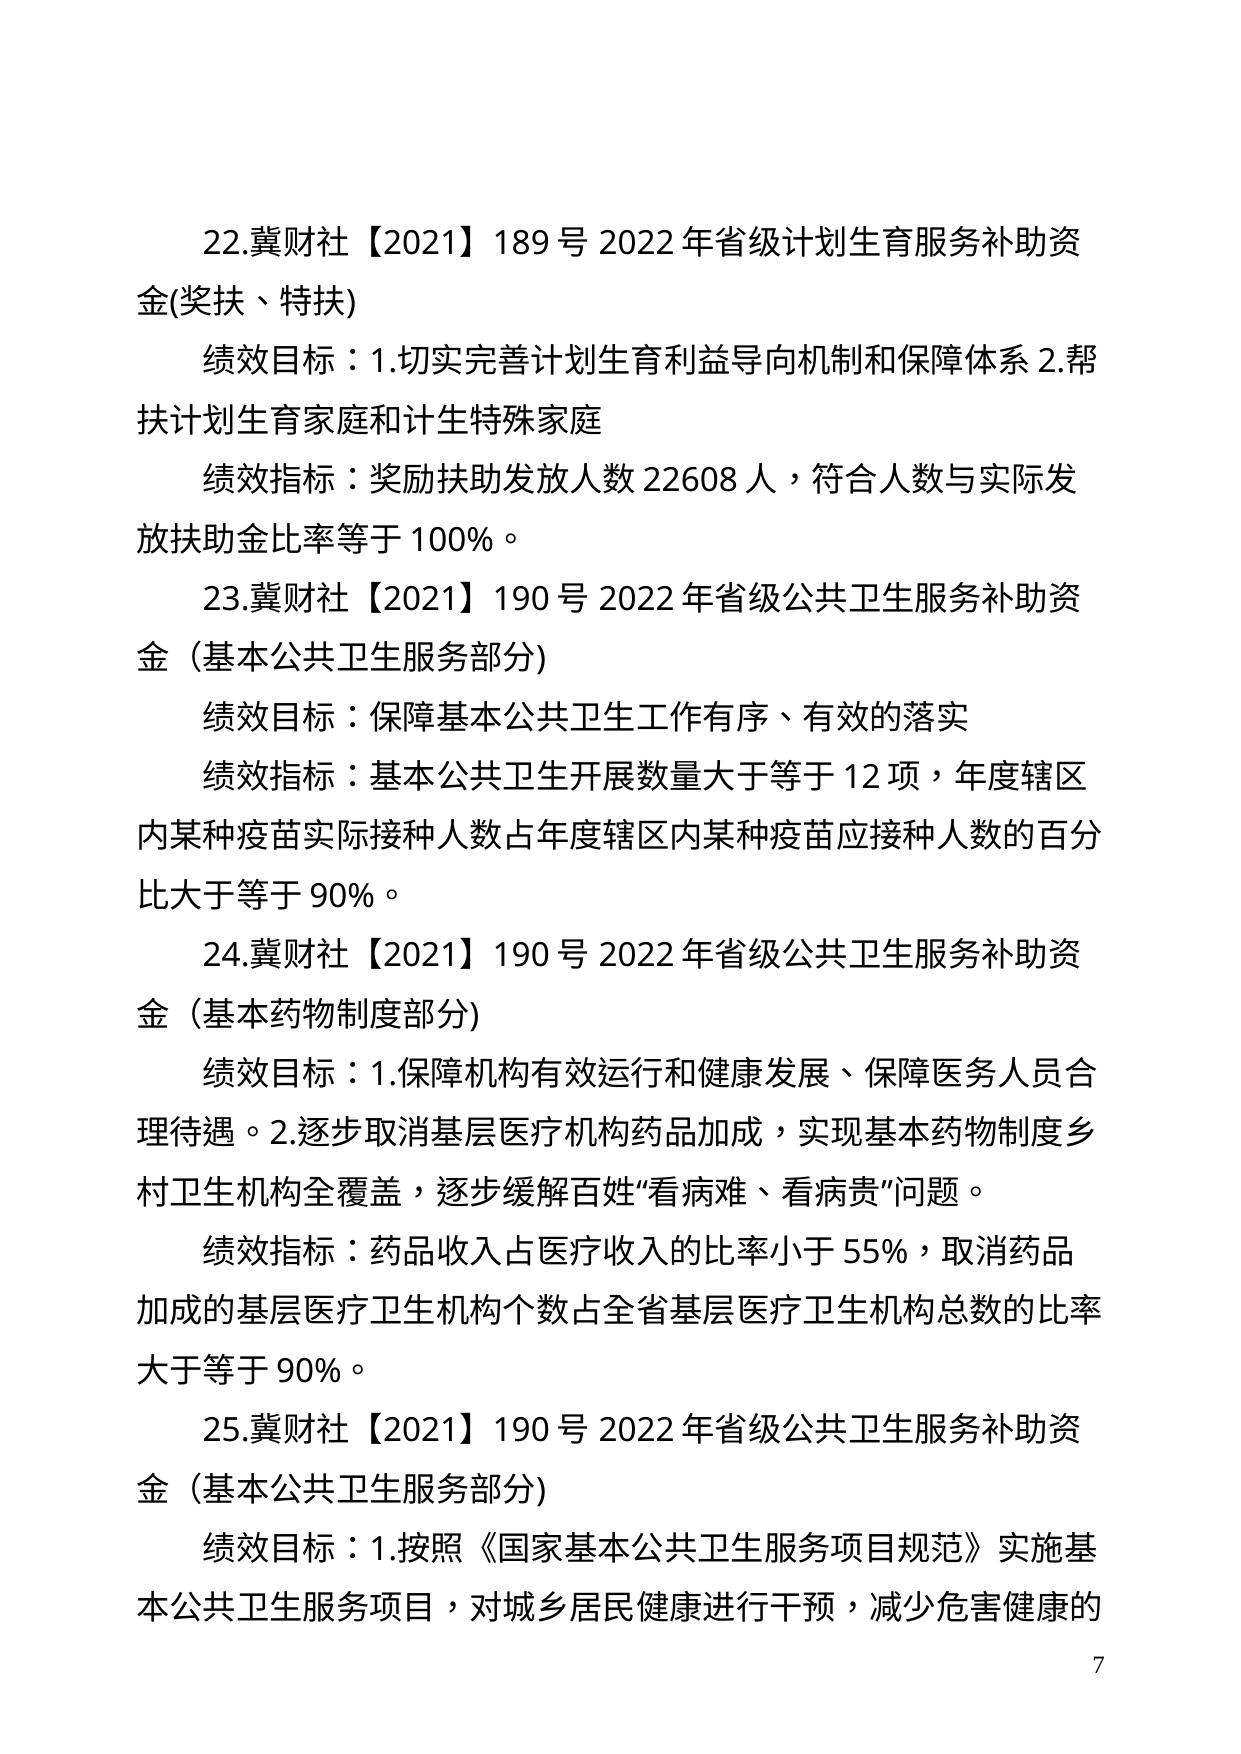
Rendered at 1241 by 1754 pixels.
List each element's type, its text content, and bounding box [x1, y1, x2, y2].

text 绩效目标：1.切实完善计划生育利益导向机制和保障体系2.帮扶计划生育家庭和计生特殊家庭 [136, 325, 1104, 444]
text 24.冀财社【2021】190号 2022年省级公共卫生服务补助资金（基本药物制度部分) [136, 919, 1104, 1038]
text 22.冀财社【2021】189号 2022年省级计划生育服务补助资金(奖扶、特扶) [136, 207, 1104, 325]
text 绩效目标：1.保障机构有效运行和健康发展、保障医务人员合理待遇。2.逐步取消基层医疗机构药品加成，实现基本药物制度乡村卫生机构全覆盖，逐步缓解百姓“看病难、看病贵”问题。 [136, 1038, 1104, 1216]
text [136, 1513, 1104, 1632]
text 绩效指标：药品收入占医疗收入的比率小于55%，取消药品加成的基层医疗卫生机构个数占全省基层医疗卫生机构总数的比率大于等于90%。 [136, 1216, 1104, 1394]
text 23.冀财社【2021】190号 2022年省级公共卫生服务补助资金（基本公共卫生服务部分) [136, 563, 1104, 682]
text 25.冀财社【2021】190号 2022年省级公共卫生服务补助资金（基本公共卫生服务部分) [136, 1394, 1104, 1513]
text 绩效指标：基本公共卫生开展数量大于等于12项，年度辖区内某种疫苗实际接种人数占年度辖区内某种疫苗应接种人数的百分比大于等于90%。 [136, 741, 1104, 919]
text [136, 444, 1104, 563]
text 绩效目标：保障基本公共卫生工作有序、有效的落实 [136, 682, 1104, 741]
